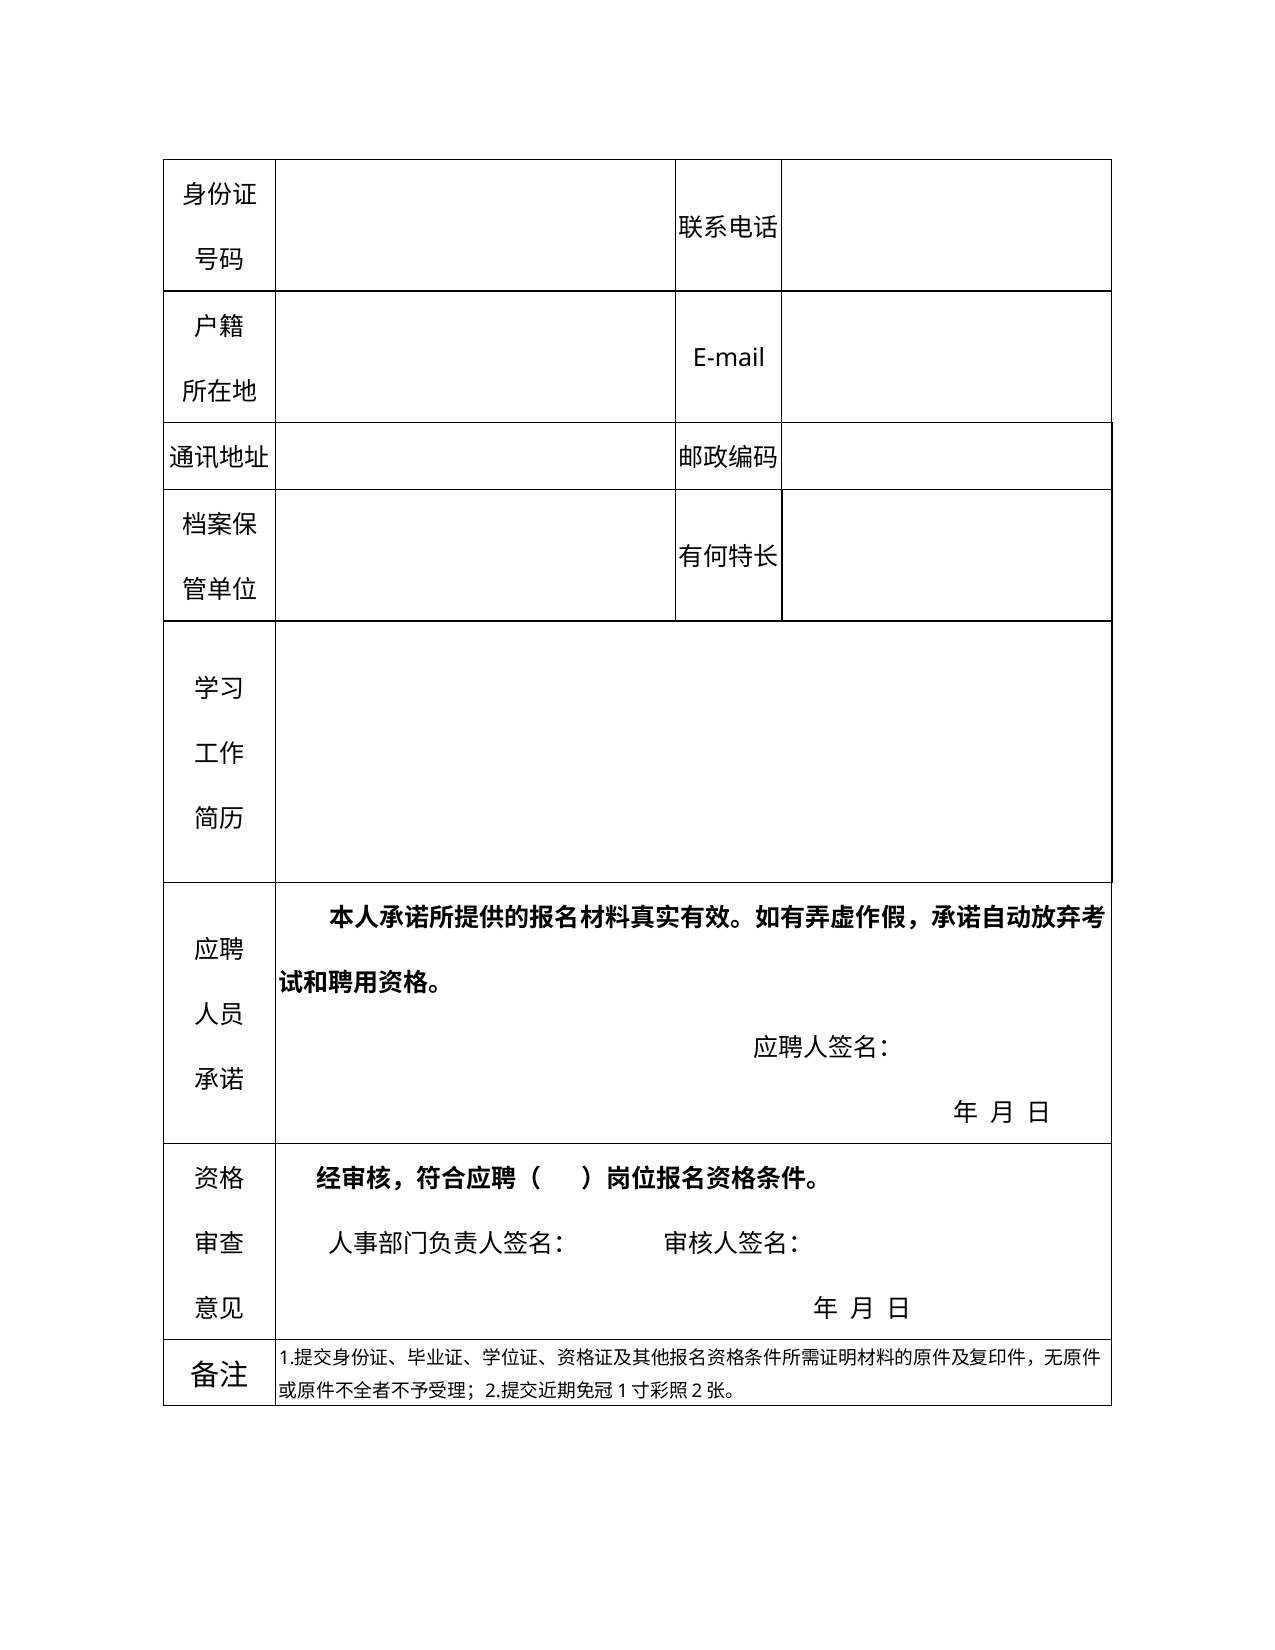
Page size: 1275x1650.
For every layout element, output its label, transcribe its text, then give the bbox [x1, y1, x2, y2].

table_cell E-mail [676, 292, 781, 422]
table_cell [276, 292, 675, 422]
table_cell [783, 490, 1111, 620]
table_cell 1.提交身份证、毕业证、学位证、资格证及其他报名资格条件所需证明材料的原件及复印件，无原件或原件不全者不予受理；2.提交近期免冠1寸彩照2张。 [276, 1340, 1111, 1405]
table_cell 联系电话 [676, 160, 781, 290]
table_cell [276, 423, 675, 488]
table_cell 有何特长 [676, 490, 781, 620]
table_cell [276, 160, 675, 290]
table_cell [276, 490, 675, 620]
table_cell [276, 622, 1111, 882]
table_cell 本人承诺所提供的报名材料真实有效。如有弄虚作假，承诺自动放弃考试和聘用资格。 应聘人签名： 年 月 日 [276, 883, 1111, 1143]
table_cell 应聘 人员 承诺 [164, 883, 275, 1143]
table_cell 身份证 号码 [164, 160, 275, 290]
table_cell 备注 [164, 1340, 275, 1405]
table_cell [782, 423, 1111, 488]
table_cell [782, 160, 1111, 290]
table_cell 学习 工作 简历 [164, 622, 275, 882]
table_cell 资格 审查 意见 [164, 1144, 275, 1339]
table_cell 邮政编码 [676, 423, 781, 488]
table_cell 经审核，符合应聘（ ）岗位报名资格条件。 人事部门负责人签名： 审核人签名： 年 月 日 [276, 1144, 1111, 1339]
table_cell [782, 292, 1111, 422]
table_cell 户籍 所在地 [164, 292, 275, 422]
table_cell 通讯地址 [164, 423, 275, 488]
table_cell 档案保 管单位 [164, 490, 275, 620]
